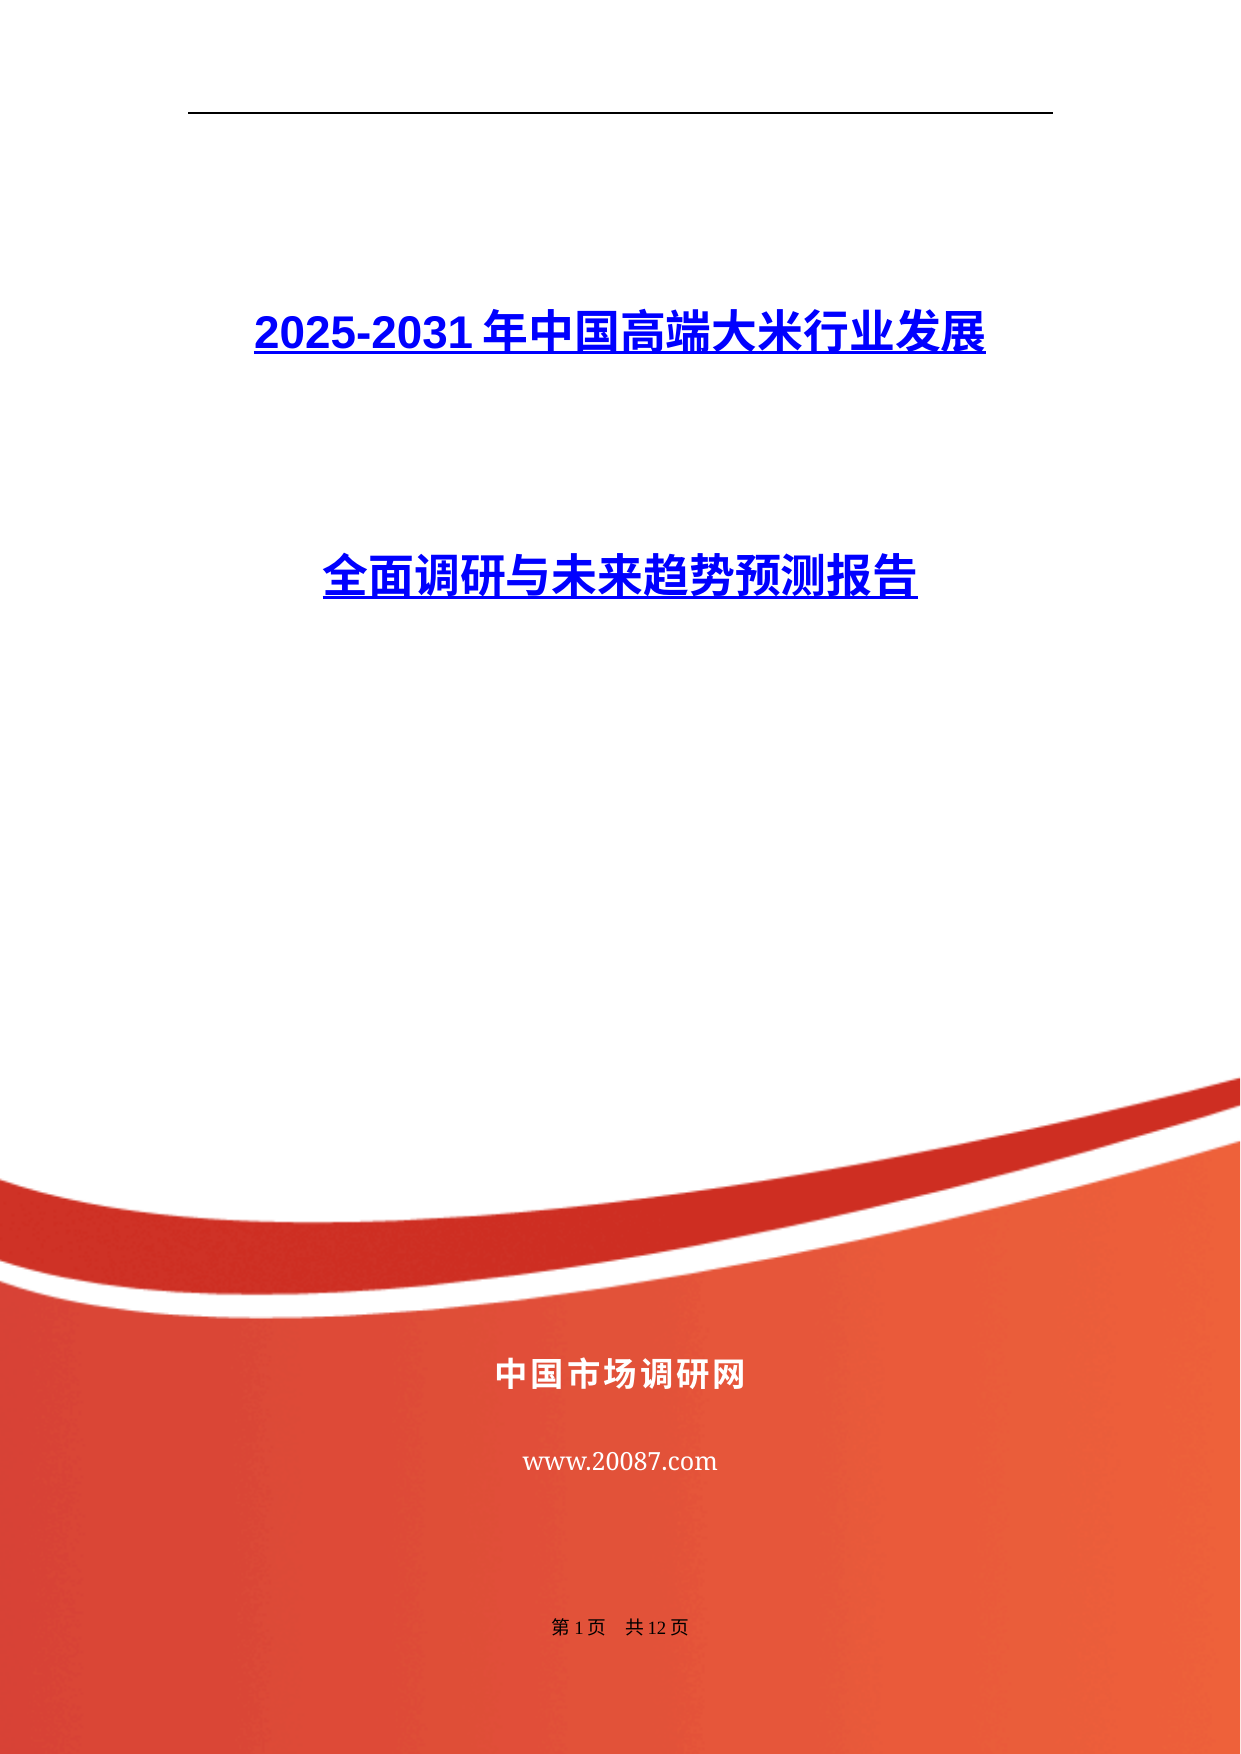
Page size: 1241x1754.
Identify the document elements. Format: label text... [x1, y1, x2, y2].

picture [0, 1006, 1241, 1754]
text www.20087.com [187, 1428, 1053, 1493]
table_header 2025-2031年中国高端大米行业发展全面调研与未来趋势预测报告 [188, 207, 1053, 773]
subtitle 中国市场调研网 [187, 1339, 1053, 1404]
